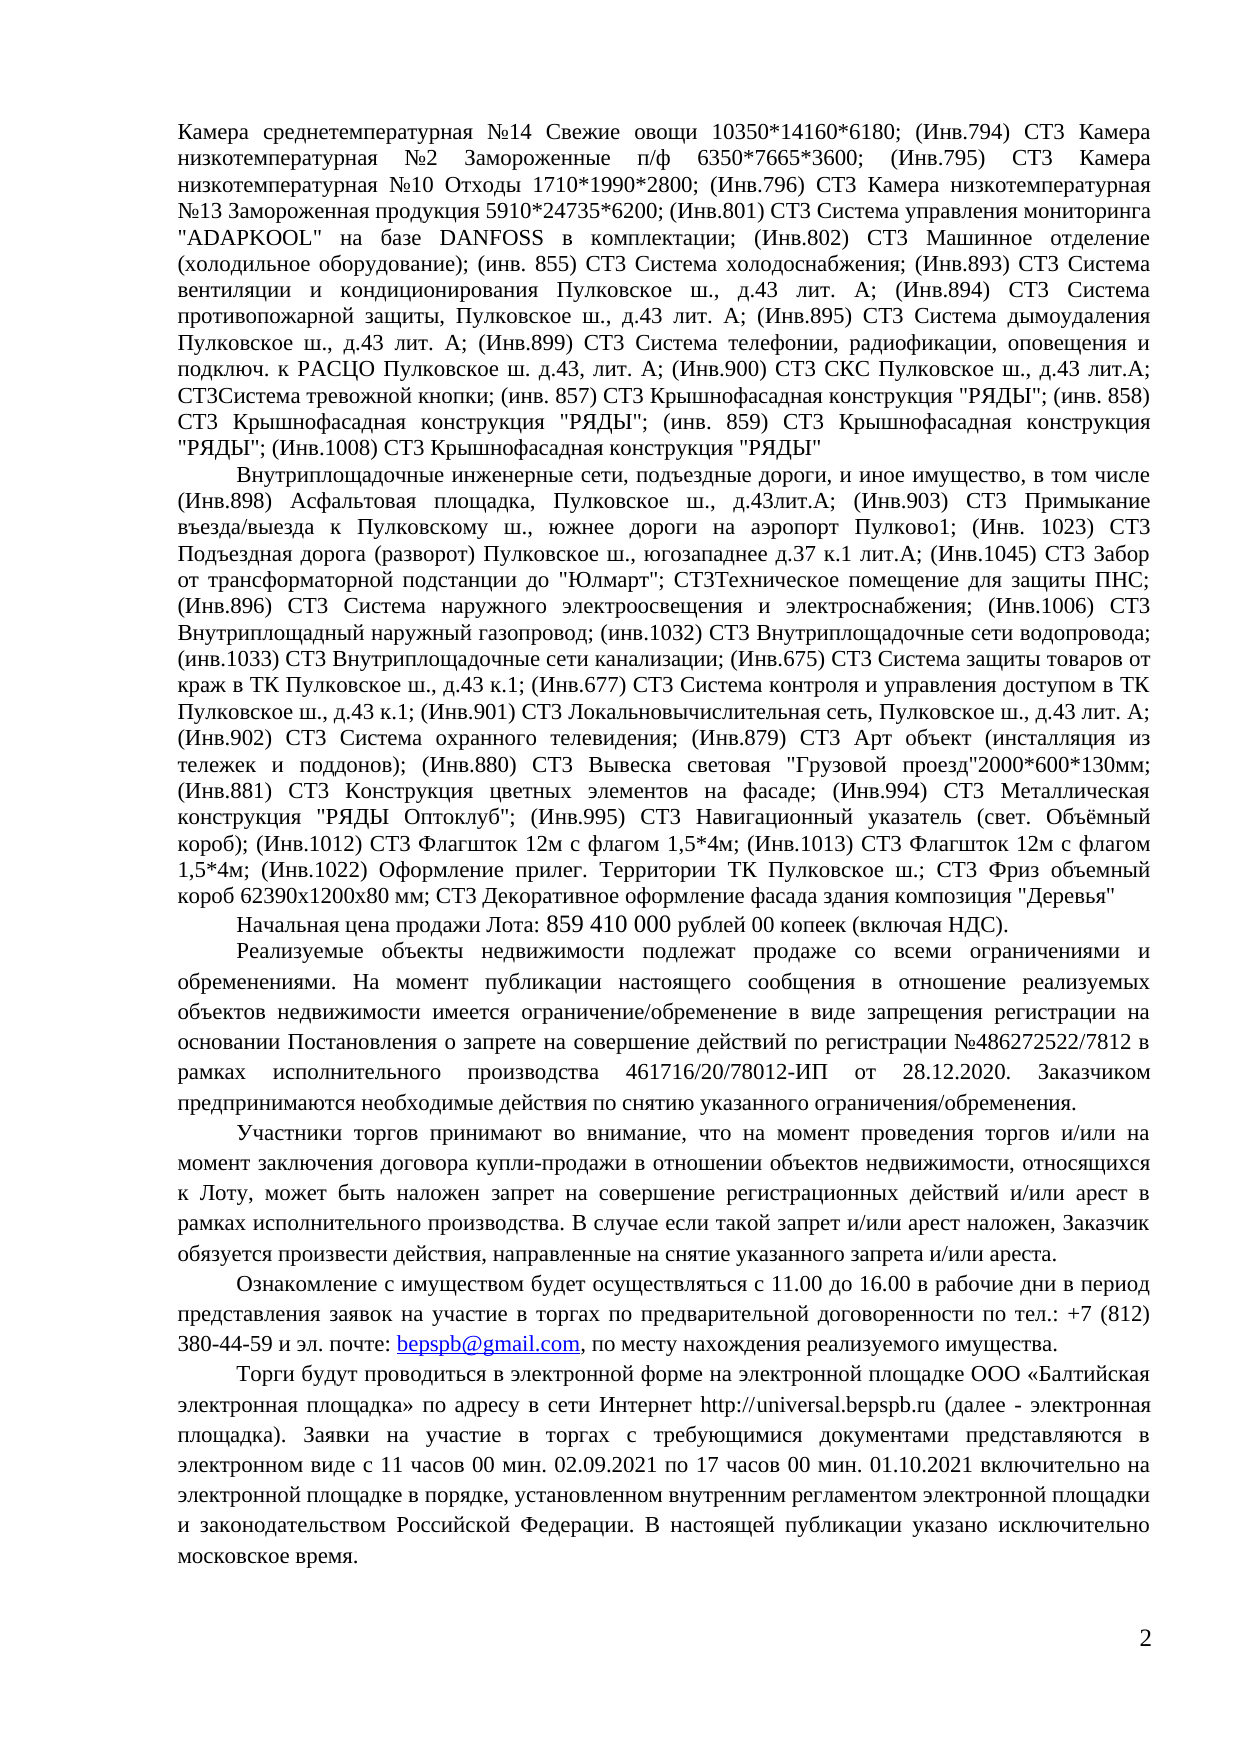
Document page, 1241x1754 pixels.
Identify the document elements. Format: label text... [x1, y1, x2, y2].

text Реализуемые объекты недвижимости подлежат продаже со всеми ограничениями и обременениями. На момент публикации настоящего сообщения в отношение реализуемых объектов недвижимости имеется ограничение/обременение в виде запрещения регистрации на основании Постановления о запрете на совершение действий по регистрации №486272522/7812 в рамках исполнительного производства 461716/20/78012-ИП от 28.12.2020. Заказчиком предпринимаются необходимые действия по снятию указанного ограничения/обременения. [177, 937, 1152, 1115]
text Начальная цена продажи Лота: 859 410 000 рублей 00 копеек (включая НДС). [177, 909, 1152, 937]
text Торги будут проводиться в электронной форме на электронной площадке ООО «Балтийская электронная площадка» по адресу в сети Интернет http://universal.bepspb.ru (далее - электронная площадка). Заявки на участие в торгах с требующимися документами представляются в электронном виде с 11 часов 00 мин. 02.09.2021 по 17 часов 00 мин. 01.10.2021 включительно на электронной площадке в порядке, установленном внутренним регламентом электронной площадки и законодательством Российской Федерации. В настоящей публикации указано исключительно московское время. [177, 1360, 1152, 1568]
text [177, 118, 1152, 461]
text Участники торгов принимают во внимание, что на момент проведения торгов и/или на момент заключения договора купли-продажи в отношении объектов недвижимости, относящихся к Лоту, может быть наложен запрет на совершение регистрационных действий и/или арест в рамках исполнительного производства. В случае если такой запрет и/или арест наложен, Заказчик обязуется произвести действия, направленные на снятие указанного запрета и/или ареста. [177, 1119, 1152, 1266]
text Внутриплощадочные инженерные сети, подъездные дороги, и иное имущество, в том числе (Инв.898) Асфальтовая площадка, Пулковское ш., д.43лит.А; (Инв.903) СТ3 Примыкание въезда/выезда к Пулковскому ш., южнее дороги на аэропорт Пулково1; (Инв. 1023) СТ3 Подъездная дорога (разворот) Пулковское ш., югозападнее д.37 к.1 лит.А; (Инв.1045) СТ3 Забор от трансформаторной подстанции до "Юлмарт"; СТ3Техническое помещение для защиты ПНС; (Инв.896) СТ3 Система наружного электроосвещения и электроснабжения; (Инв.1006) СТ3 Внутриплощадный наружный газопровод; (инв.1032) СТ3 Внутриплощадочные сети водопровода; (инв.1033) СТ3 Внутриплощадочные сети канализации; (Инв.675) СТ3 Система защиты товаров от краж в ТК Пулковское ш., д.43 к.1; (Инв.677) СТ3 Система контроля и управления доступом в ТК Пулковское ш., д.43 к.1; (Инв.901) СТ3 Локальновычислительная сеть, Пулковское ш., д.43 лит. А; (Инв.902) СТ3 Система охранного телевидения; (Инв.879) СТ3 Арт объект (инсталляция из тележек и поддонов); (Инв.880) СТ3 Вывеска световая "Грузовой проезд"2000*600*130мм; (Инв.881) СТ3 Конструкция цветных элементов на фасаде; (Инв.994) СТ3 Металлическая конструкция "РЯДЫ Оптоклуб"; (Инв.995) СТ3 Навигационный указатель (свет. Объёмный короб); (Инв.1012) СТ3 Флагшток 12м с флагом 1,5*4м; (Инв.1013) СТ3 Флагшток 12м с флагом 1,5*4м; (Инв.1022) Оформление прилег. Территории ТК Пулковское ш.; СТ3 Фриз объемный короб 62390х1200х80 мм; СТ3 Декоративное оформление фасада здания композиция "Деревья" [177, 461, 1152, 909]
text Ознакомление с имуществом будет осуществляться с 11.00 до 16.00 в рабочие дни в период представления заявок на участие в торгах по предварительной договоренности по тел.: +7 (812) 380-44-59 и эл. почте: bepspb@gmail.com, по месту нахождения реализуемого имущества. [177, 1270, 1152, 1357]
